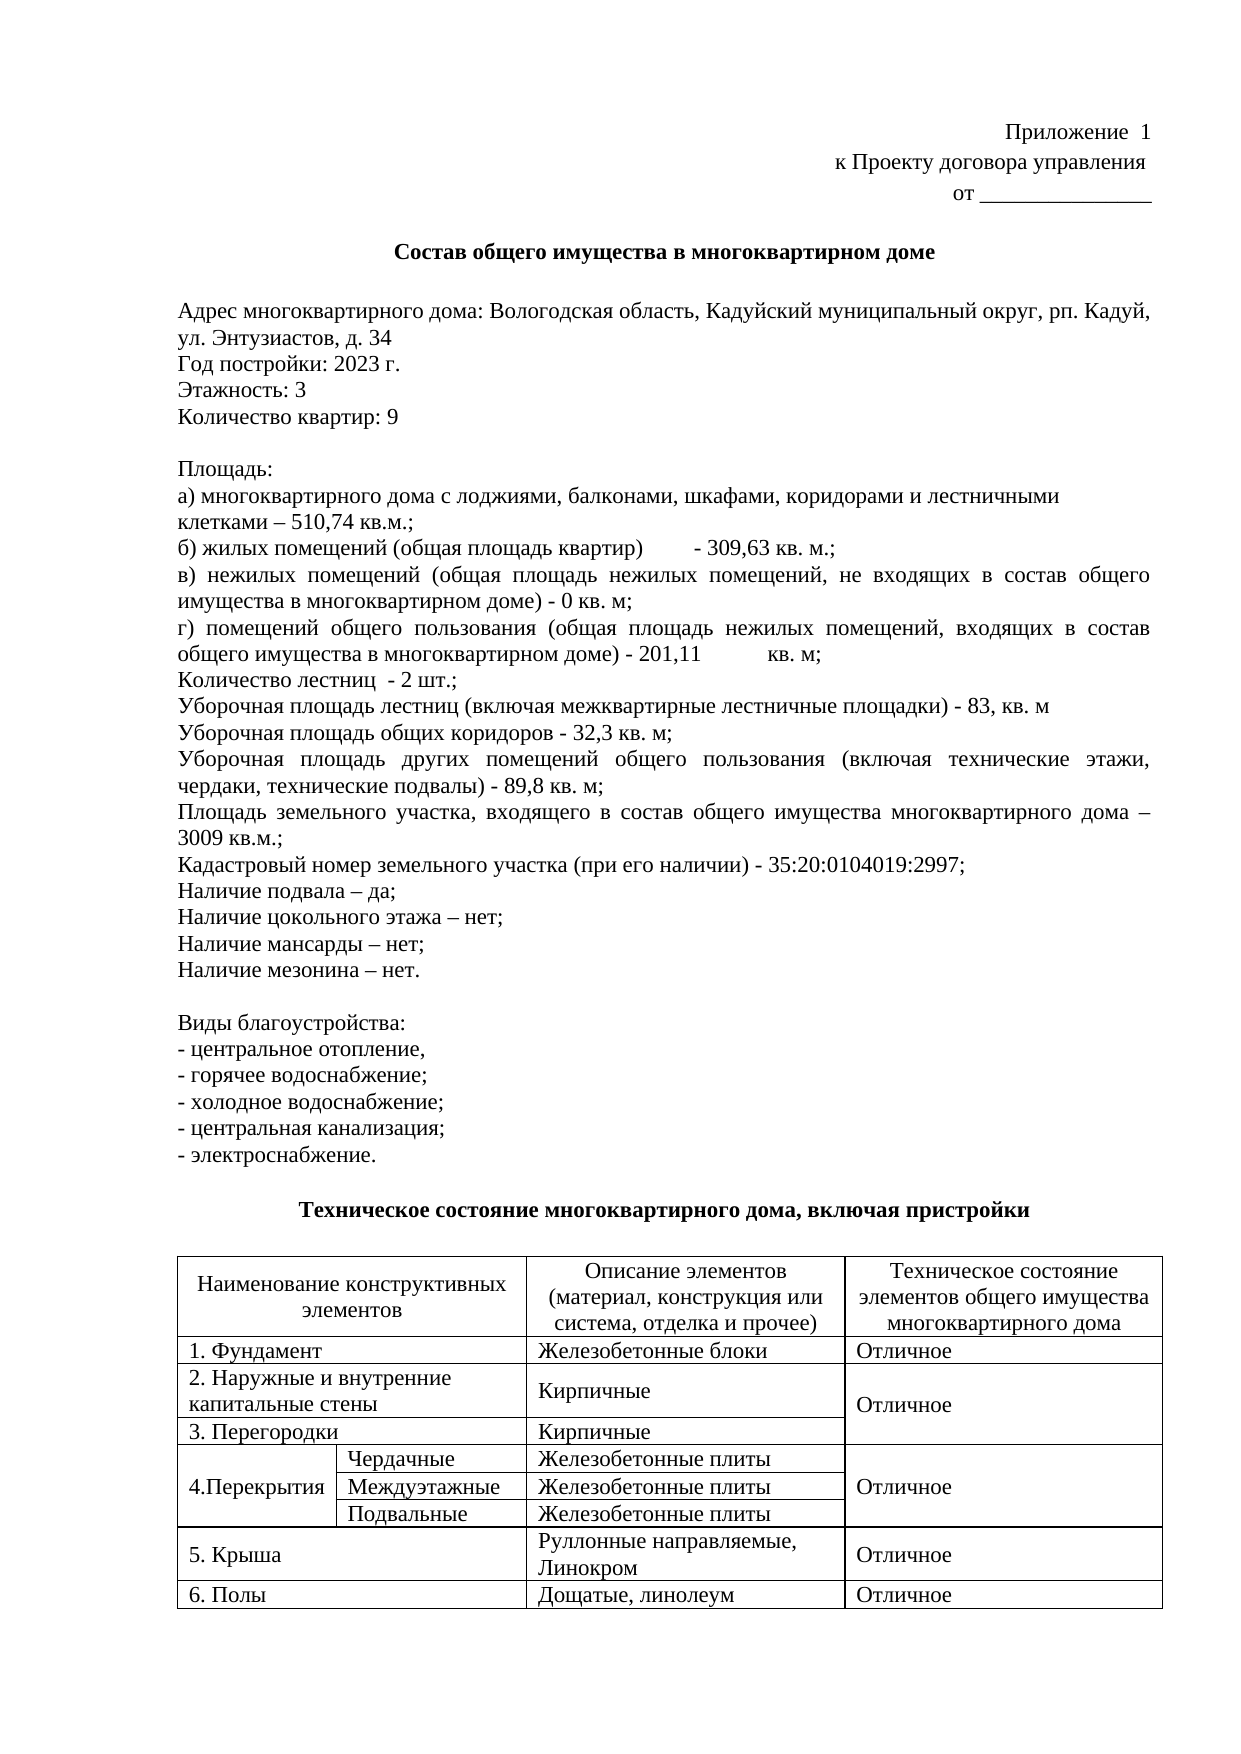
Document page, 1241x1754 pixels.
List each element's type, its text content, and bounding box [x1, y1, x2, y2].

text Наличие подвала – да; [177, 877, 1152, 903]
table_cell Дощатые, линолеум [527, 1581, 844, 1608]
text Приложение 1 к Проекту договора управления от _______________ [177, 118, 1152, 205]
table_cell Междуэтажные [337, 1473, 526, 1499]
text Наличие мезонина – нет. [177, 956, 1152, 982]
text в) нежилых помещений (общая площадь нежилых помещений, не входящих в состав общего имущества в многоквартирном доме) - 0 кв. м; [177, 561, 1152, 613]
text Этажность: 3 Количество квартир: 9 [177, 376, 1152, 429]
text - электроснабжение. [177, 1141, 1152, 1167]
text г) помещений общего пользования (общая площадь нежилых помещений, входящих в состав общего имущества в многоквартирном доме) - 201,11 кв. м; [177, 613, 1152, 666]
table_cell Отличное [846, 1581, 1162, 1608]
table_cell Чердачные [337, 1445, 526, 1472]
text Уборочная площадь лестниц (включая межквартирные лестничные площадки) - 83, кв. м [177, 693, 1152, 719]
text Уборочная площадь других помещений общего пользования (включая технические этажи, чердаки, технические подвалы) - 89,8 кв. м; [177, 745, 1152, 798]
text - холодное водоснабжение; [177, 1088, 1152, 1114]
text Площадь: [177, 455, 1152, 482]
text б) жилых помещений (общая площадь квартир) - 309,63 кв. м.; [177, 534, 1152, 561]
table_cell Подвальные [337, 1500, 526, 1526]
table_cell Кирпичные [527, 1364, 844, 1417]
text Состав общего имущества в многоквартирном доме [177, 238, 1152, 264]
text Год постройки: 2023 г. [177, 350, 1152, 376]
table_cell Железобетонные плиты [527, 1500, 844, 1526]
text - горячее водоснабжение; [177, 1062, 1152, 1088]
table_cell Отличное [846, 1445, 1162, 1526]
table_cell 5. Крыша [178, 1528, 526, 1580]
table_cell Отличное [846, 1528, 1162, 1580]
table_cell Отличное [846, 1364, 1162, 1444]
text а) многоквартирного дома с лоджиями, балконами, шкафами, коридорами и лестничными клетками – 510,74 кв.м.; [177, 482, 1152, 534]
text Наличие цокольного этажа – нет; [177, 903, 1152, 930]
text - центральное отопление, [177, 1035, 1152, 1062]
text Уборочная площадь общих коридоров - 32,3 кв. м; [177, 719, 1152, 745]
table_cell 1. Фундамент [178, 1337, 526, 1363]
text Количество лестниц - 2 шт.; [177, 666, 1152, 693]
table_cell Кирпичные [527, 1418, 844, 1444]
table_header Наименование конструктивных элементов [178, 1257, 526, 1336]
text Кадастровый номер земельного участка (при его наличии) - 35:20:0104019:2997; [177, 851, 1152, 877]
text Техническое состояние многоквартирного дома, включая пристройки [177, 1196, 1152, 1222]
table_cell Железобетонные плиты [527, 1473, 844, 1499]
text Виды благоустройства: [177, 1009, 1152, 1035]
table_cell Железобетонные плиты [527, 1445, 844, 1472]
table_cell Отличное [846, 1337, 1162, 1363]
table_cell 6. Полы [178, 1581, 526, 1608]
table_cell 2. Наружные и внутренние капитальные стены [178, 1364, 526, 1417]
table_cell Руллонные направляемые, Линокром [527, 1528, 844, 1580]
table_cell 4.Перекрытия [178, 1445, 336, 1526]
text - центральная канализация; [177, 1114, 1152, 1141]
text Адрес многоквартирного дома: Вологодская область, Кадуйский муниципальный округ, рп. Кадуй, ул. Энтузиастов, д. 34 [177, 297, 1152, 350]
table_cell 3. Перегородки [178, 1418, 526, 1444]
table_header Техническое состояние элементов общего имущества многоквартирного дома [846, 1257, 1162, 1336]
text Наличие мансарды – нет; [177, 930, 1152, 956]
table_header Описание элементов (материал, конструкция или система, отделка и прочее) [527, 1257, 844, 1336]
text Площадь земельного участка, входящего в состав общего имущества многоквартирного дома – 3009 кв.м.; [177, 798, 1152, 851]
table_cell Железобетонные блоки [527, 1337, 844, 1363]
